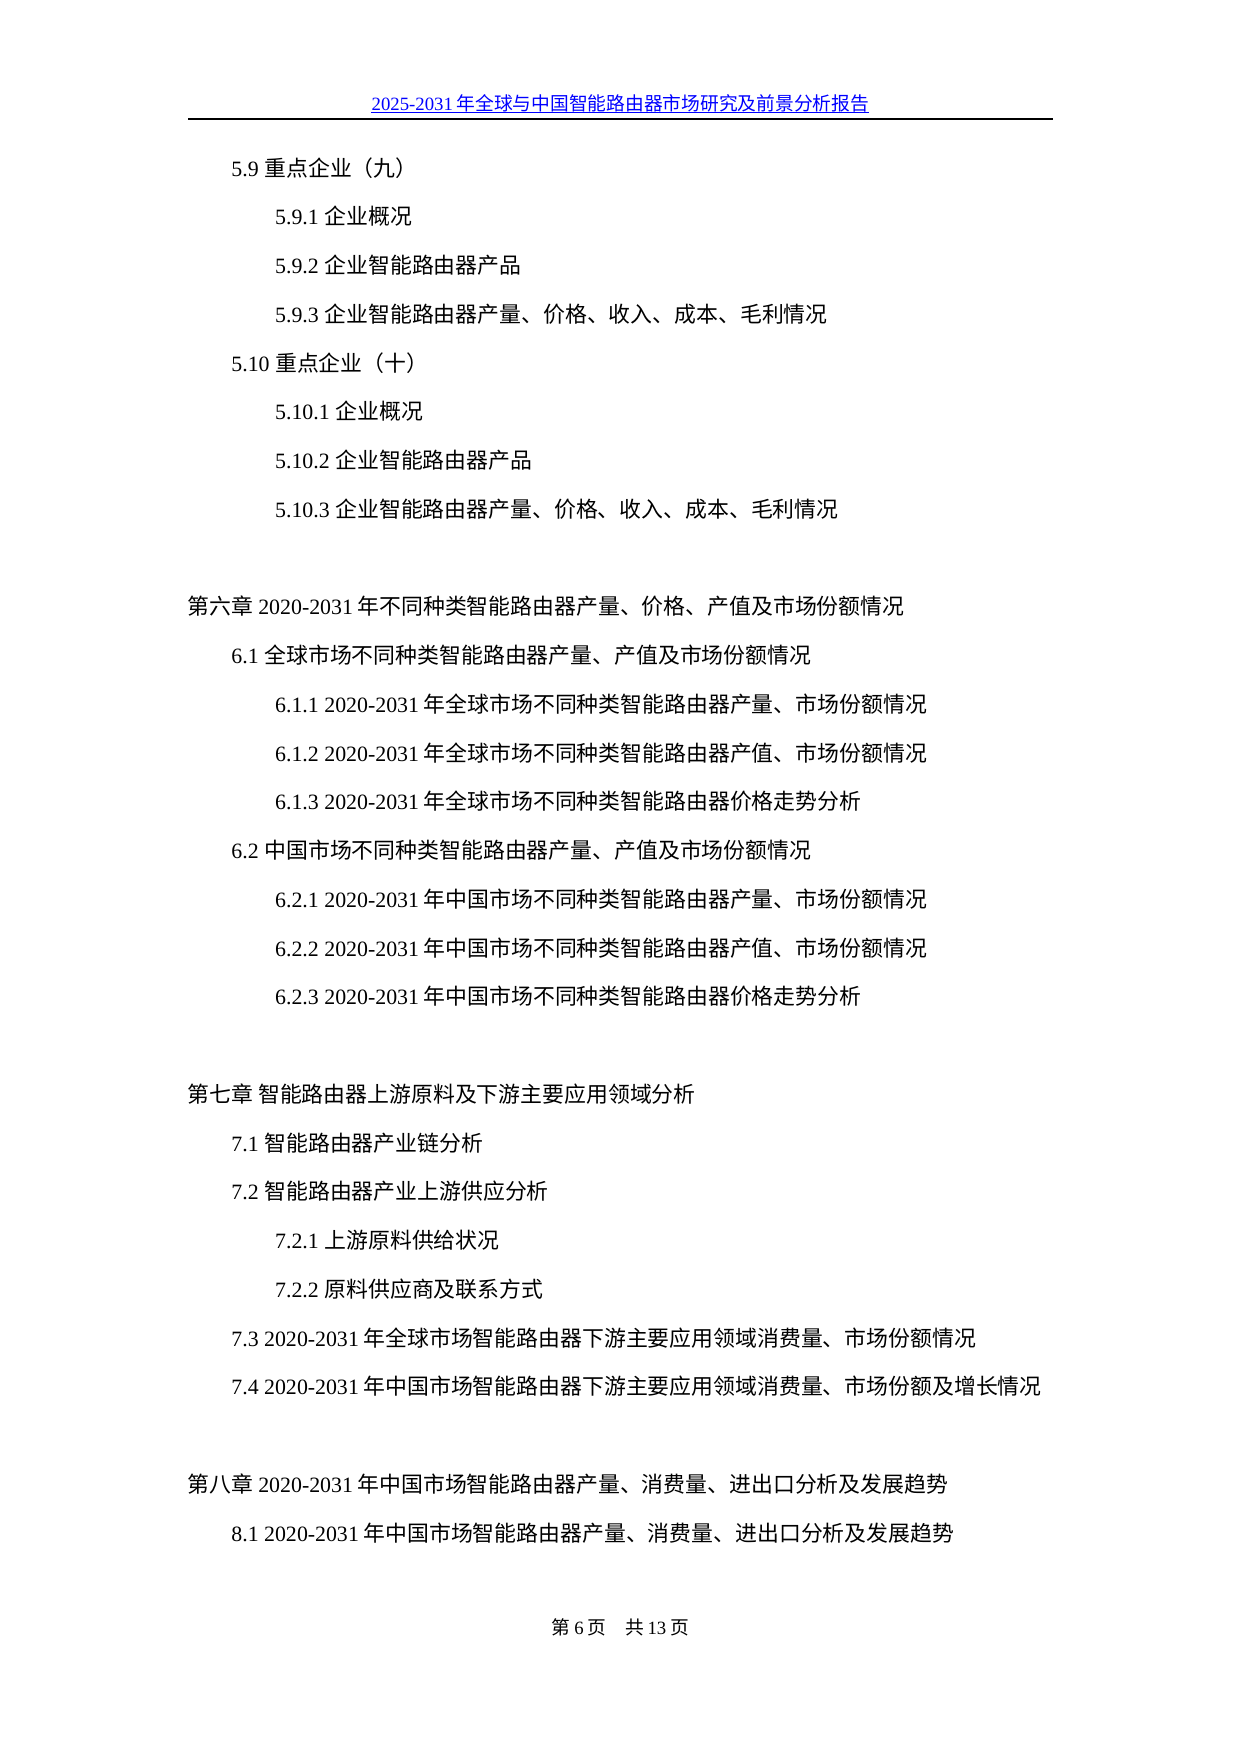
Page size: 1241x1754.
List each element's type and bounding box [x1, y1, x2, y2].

text [187, 150, 1053, 1548]
